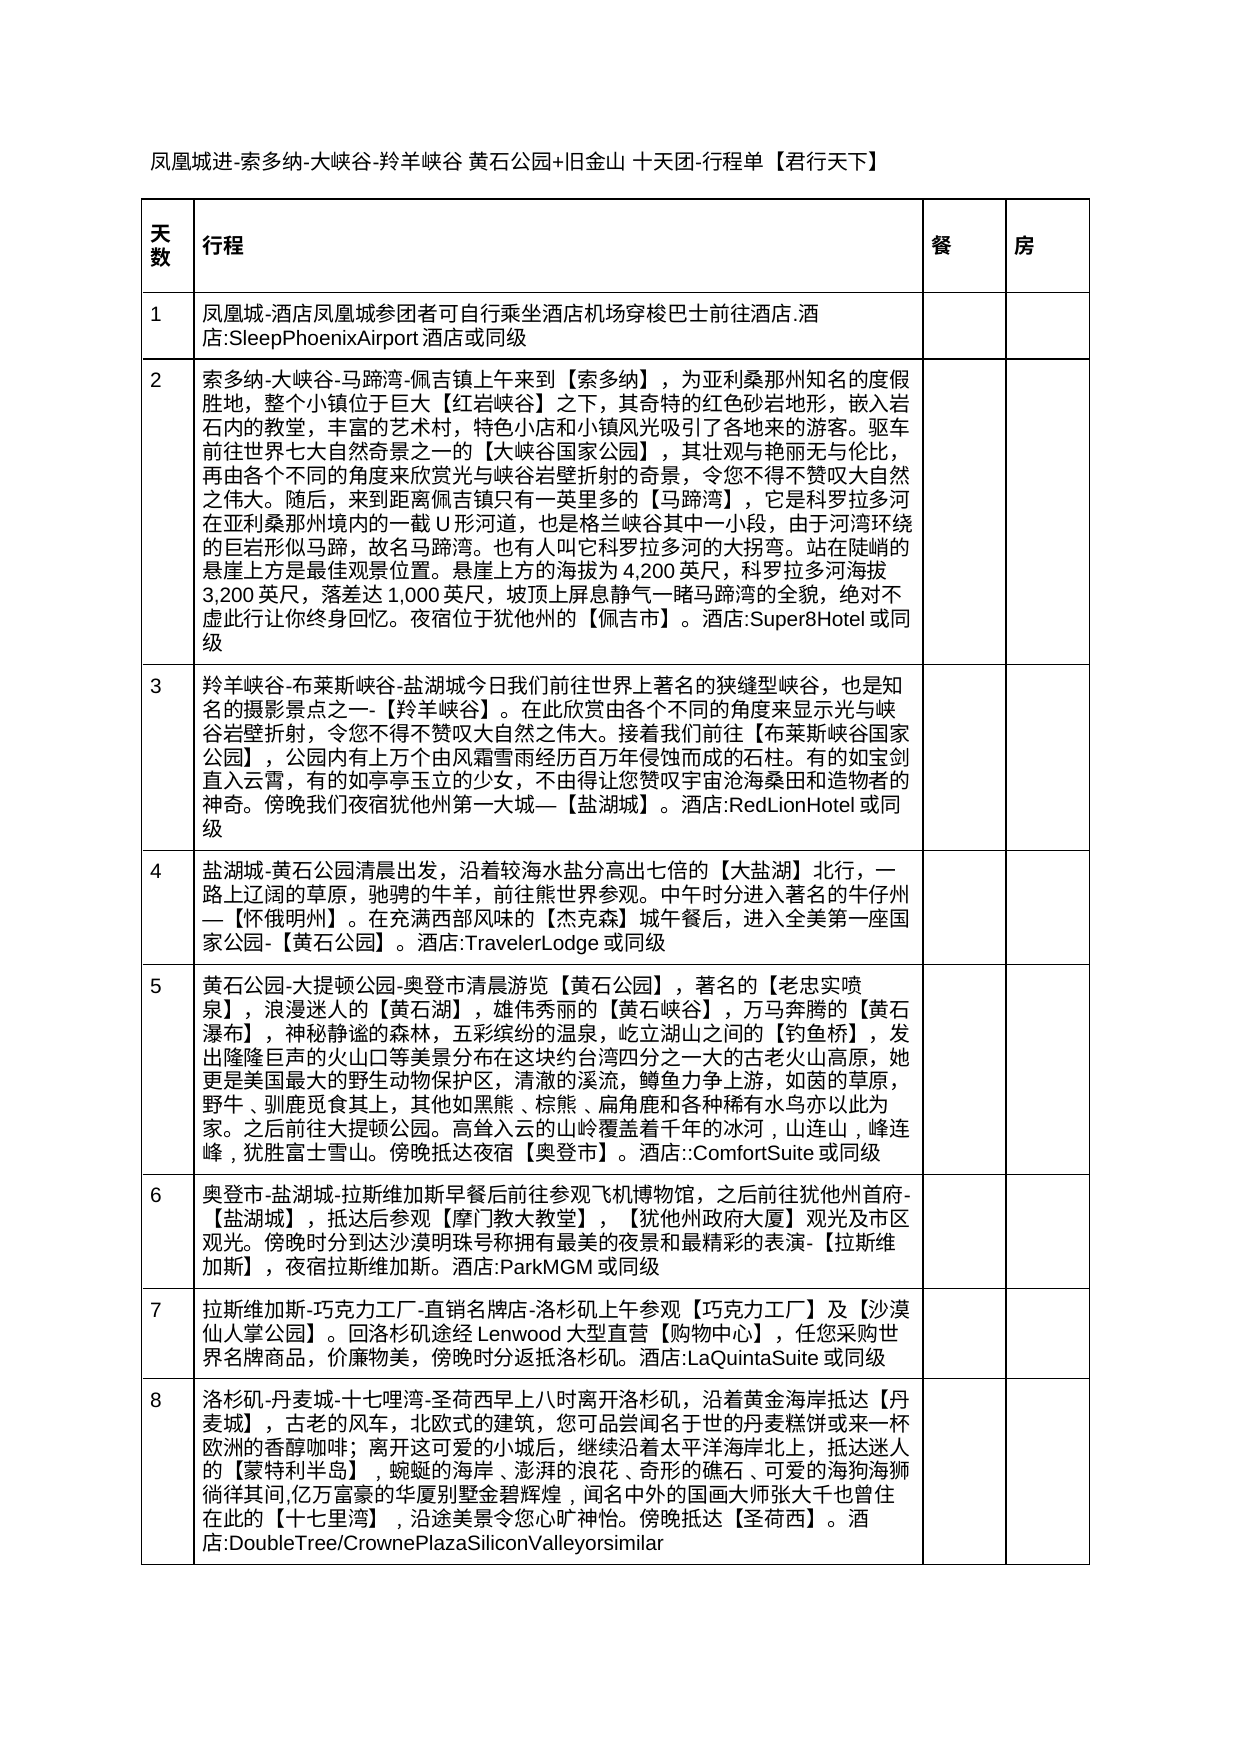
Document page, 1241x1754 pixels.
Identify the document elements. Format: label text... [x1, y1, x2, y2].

table_cell [1007, 1289, 1089, 1378]
table_cell 7 [142, 1289, 193, 1378]
table_cell [924, 851, 1005, 963]
table_header 餐 [924, 200, 1005, 292]
table_cell 洛杉矶-丹麦城-十七哩湾-圣荷西早上八时离开洛杉矶，沿着黄金海岸抵达【丹麦城】，古老的风车，北欧式的建筑，您可品尝闻名于世的丹麦糕饼或来一杯欧洲的香醇咖啡；离开这可爱的小城后，继续沿着太平洋海岸北上，抵达迷人的【蒙特利半岛】﹐蜿蜒的海岸﹑澎湃的浪花﹑奇形的礁石﹑可爱的海狗海狮徜徉其间,亿万富豪的华厦别墅金碧辉煌﹐闻名中外的国画大师张大千也曾住在此的【十七里湾】﹐沿途美景令您心旷神怡。傍晚抵达【圣荷西】。酒店:DoubleTree/CrownePlazaSiliconValleyorsimilar [195, 1379, 922, 1563]
table_cell [924, 1175, 1005, 1287]
table_cell [924, 1379, 1005, 1563]
table_cell 拉斯维加斯-巧克力工厂-直销名牌店-洛杉矶上午参观【巧克力工厂】及【沙漠仙人掌公园】。回洛杉矶途经Lenwood大型直营【购物中心】，任您采购世界名牌商品，价廉物美，傍晚时分返抵洛杉矶。酒店:LaQuintaSuite或同级 [195, 1289, 922, 1378]
table_cell [1007, 293, 1089, 358]
text 凤凰城进-索多纳-大峡谷-羚羊峡谷 黄石公园+旧金山 十天团-行程单【君行天下】 [150, 150, 1090, 174]
table_cell [1007, 360, 1089, 663]
table_cell 盐湖城-黄石公园清晨出发，沿着较海水盐分高出七倍的【大盐湖】北行，一路上辽阔的草原，驰骋的牛羊，前往熊世界参观。中午时分进入著名的牛仔州—【怀俄明州】。在充满西部风味的【杰克森】城午餐后，进入全美第一座国家公园-【黄石公园】。酒店:TravelerLodge或同级 [195, 851, 922, 963]
table_cell 5 [142, 965, 193, 1173]
table_cell 3 [142, 665, 193, 849]
table_cell 4 [142, 851, 193, 963]
table_cell [924, 293, 1005, 358]
table_cell 羚羊峡谷-布莱斯峡谷-盐湖城今日我们前往世界上著名的狭缝型峡谷，也是知名的摄影景点之一-【羚羊峡谷】。在此欣赏由各个不同的角度来显示光与峡谷岩壁折射，令您不得不赞叹大自然之伟大。接着我们前往【布莱斯峡谷国家公园】，公园内有上万个由风霜雪雨经历百万年侵蚀而成的石柱。有的如宝剑直入云霄，有的如亭亭玉立的少女，不由得让您赞叹宇宙沧海桑田和造物者的神奇。傍晚我们夜宿犹他州第一大城—【盐湖城】。酒店:RedLionHotel或同级 [195, 665, 922, 849]
table_cell [924, 1289, 1005, 1378]
table_cell [924, 665, 1005, 849]
table_cell 2 [142, 359, 193, 663]
table_cell 6 [142, 1175, 193, 1287]
table_header 行程 [195, 200, 922, 292]
table_cell [1007, 965, 1089, 1173]
table_cell 1 [142, 293, 193, 358]
table_cell 8 [142, 1379, 193, 1563]
table_cell 索多纳-大峡谷-马蹄湾-佩吉镇上午来到【索多纳】，为亚利桑那州知名的度假胜地，整个小镇位于巨大【红岩峡谷】之下，其奇特的红色砂岩地形，嵌入岩石内的教堂，丰富的艺术村，特色小店和小镇风光吸引了各地来的游客。驱车前往世界七大自然奇景之一的【大峡谷国家公园】，其壮观与艳丽无与伦比，再由各个不同的角度来欣赏光与峡谷岩壁折射的奇景，令您不得不赞叹大自然之伟大。随后，来到距离佩吉镇只有一英里多的【马蹄湾】，它是科罗拉多河在亚利桑那州境内的一截U形河道，也是格兰峡谷其中一小段，由于河湾环绕的巨岩形似马蹄，故名马蹄湾。也有人叫它科罗拉多河的大拐弯。站在陡峭的悬崖上方是最佳观景位置。悬崖上方的海拔为4,200英尺，科罗拉多河海拔3,200英尺，落差达1,000英尺，坡顶上屏息静气一睹马蹄湾的全貌，绝对不虚此行让你终身回忆。夜宿位于犹他州的【佩吉市】。酒店:Super8Hotel或同级 [195, 360, 922, 663]
table_header 天数 [142, 200, 193, 292]
table_cell [1007, 1379, 1089, 1563]
table_cell 黄石公园-大提顿公园-奥登市清晨游览【黄石公园】，著名的【老忠实喷泉】，浪漫迷人的【黄石湖】，雄伟秀丽的【黄石峡谷】，万马奔腾的【黄石瀑布】，神秘静谧的森林，五彩缤纷的温泉，屹立湖山之间的【钓鱼桥】，发出隆隆巨声的火山口等美景分布在这块约台湾四分之一大的古老火山高原，她更是美国最大的野生动物保护区，清澈的溪流，鳟鱼力争上游，如茵的草原，野牛﹑驯鹿觅食其上，其他如黑熊﹑棕熊﹑扁角鹿和各种稀有水鸟亦以此为家。之后前往大提顿公园。高耸入云的山岭覆盖着千年的冰河﹐山连山﹐峰连峰﹐犹胜富士雪山。傍晚抵达夜宿【奥登市】。酒店::ComfortSuite或同级 [195, 965, 922, 1173]
table_cell 奥登市-盐湖城-拉斯维加斯早餐后前往参观飞机博物馆，之后前往犹他州首府-【盐湖城】，抵达后参观【摩门教大教堂】，【犹他州政府大厦】观光及市区观光。傍晚时分到达沙漠明珠号称拥有最美的夜景和最精彩的表演-【拉斯维加斯】，夜宿拉斯维加斯。酒店:ParkMGM或同级 [195, 1175, 922, 1287]
table_cell [1007, 1175, 1089, 1287]
table_cell [924, 965, 1005, 1173]
table_cell [1007, 665, 1089, 849]
table_header 房 [1007, 200, 1089, 292]
table_cell 凤凰城-酒店凤凰城参团者可自行乘坐酒店机场穿梭巴士前往酒店.酒店:SleepPhoenixAirport酒店或同级 [195, 293, 922, 358]
table_cell [1007, 851, 1089, 963]
table_cell [924, 360, 1005, 663]
